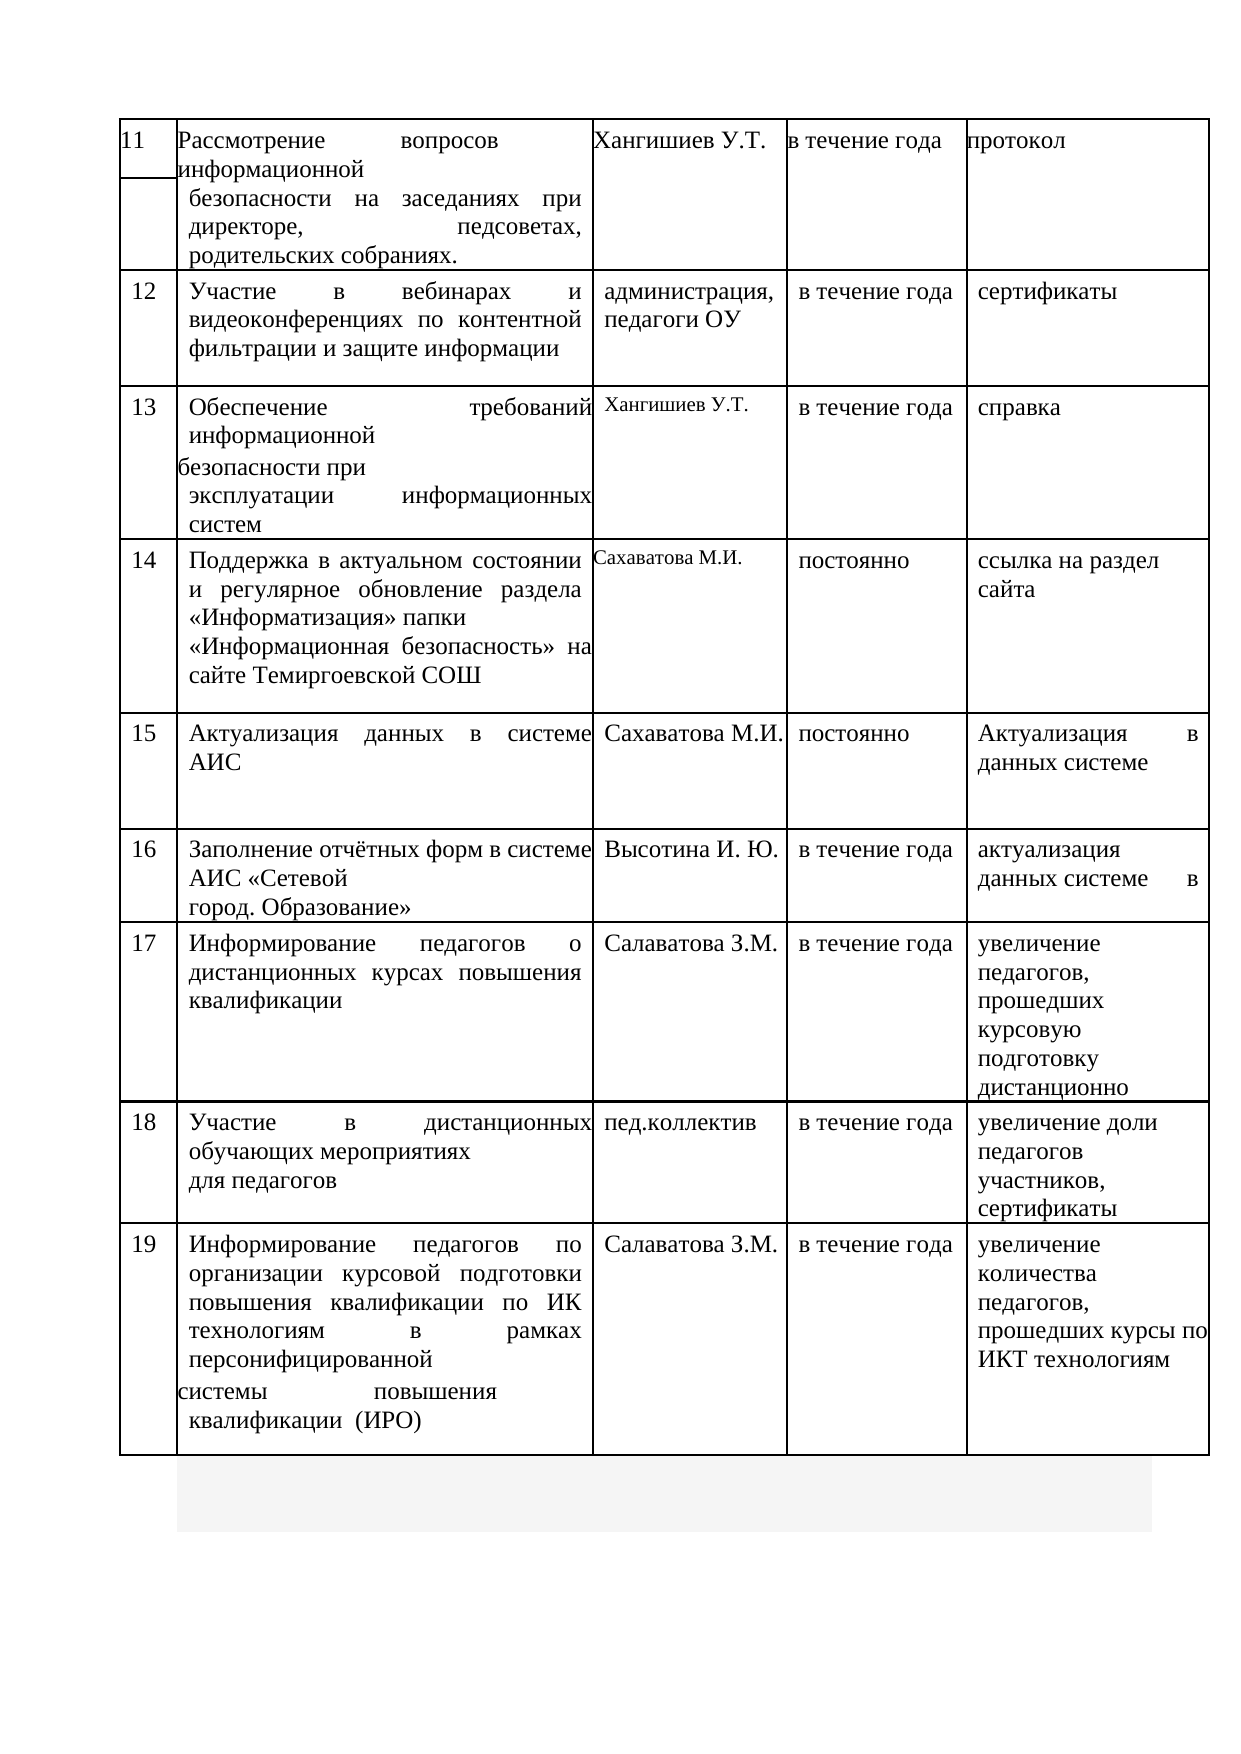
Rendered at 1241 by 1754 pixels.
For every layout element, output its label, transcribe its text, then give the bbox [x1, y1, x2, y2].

table_cell Заполнение отчётных форм в системе АИС «Сетевой город. Образование» [178, 830, 592, 921]
table_cell в течение года [788, 1224, 966, 1454]
table_cell Актуализация данных системе [968, 714, 1187, 828]
table_cell 13 [121, 387, 176, 538]
table_cell протокол [968, 120, 1208, 269]
table_cell в [1187, 830, 1208, 921]
table_cell Актуализация данных в системе АИС [178, 714, 592, 828]
table_cell Обеспечение требований информационной безопасности при эксплуатации информационных систем [178, 387, 592, 538]
table_cell увеличение доли педагогов участников, сертификаты [968, 1103, 1208, 1222]
table_cell 14 [121, 540, 176, 712]
table_cell увеличение педагогов, прошедших курсовую подготовку дистанционно [968, 923, 1187, 1100]
table_cell Салаватова З.М. [594, 1224, 786, 1454]
table_cell ссылка на раздел сайта [968, 540, 1187, 712]
table_cell в течение года [788, 271, 966, 385]
table_cell Поддержка в актуальном состоянии и регулярное обновление раздела «Информатизация» папки «Информационная безопасность» на сайте Темиргоевской СОШ [178, 540, 592, 712]
table_cell в течение года [788, 1103, 966, 1222]
table_cell [1187, 540, 1208, 712]
table_cell постоянно [788, 714, 966, 828]
table_cell справка [968, 387, 1208, 538]
table_cell Хангишиев У.Т. [594, 120, 786, 269]
table_cell 17 [121, 923, 176, 1100]
table_cell Хангишиев У.Т. [594, 387, 786, 538]
table_cell в течение года [788, 120, 966, 269]
table_cell 12 [121, 271, 176, 385]
table_cell Салаватова З.М. [594, 923, 786, 1100]
table_cell в течение года [788, 923, 966, 1100]
table_cell [1187, 923, 1208, 1100]
table_cell 18 [121, 1103, 176, 1222]
table_cell Участие в дистанционных обучающих мероприятиях для педагогов [178, 1103, 592, 1222]
table_cell Информирование педагогов о дистанционных курсах повышения квалификации [178, 923, 592, 1100]
table_cell в течение года [788, 387, 966, 538]
table_cell актуализация данных системе [968, 830, 1187, 921]
table_cell постоянно [788, 540, 966, 712]
table_cell в [1187, 714, 1208, 828]
table_cell Рассмотрение вопросов информационной безопасности на заседаниях при директоре, педсоветах, родительских собраниях. [178, 120, 592, 269]
table_cell 19 [121, 1224, 176, 1454]
table_cell Высотина И. Ю. [594, 830, 786, 921]
table_cell 11 [121, 120, 176, 177]
table_cell администрация, педагоги ОУ [594, 271, 786, 385]
table_cell 15 [121, 714, 176, 828]
table_cell в течение года [788, 830, 966, 921]
table_cell Участие в вебинарах и видеоконференциях по контентной фильтрации и защите информации [178, 271, 592, 385]
table_cell Сахаватова М.И. [594, 714, 786, 828]
table_cell [121, 179, 176, 269]
table_cell увеличение количества педагогов, прошедших курсы по ИКТ технологиям [968, 1224, 1208, 1454]
table_cell пед.коллектив [594, 1103, 786, 1222]
table_cell сертификаты [968, 271, 1208, 385]
table_cell 16 [121, 830, 176, 921]
table_cell Сахаватова М.И. [594, 540, 786, 712]
table_cell Информирование педагогов по организации курсовой подготовки повышения квалификации по ИК технологиям в рамках персонифицированной системы повышения квалификации (ИРО) [178, 1224, 592, 1454]
